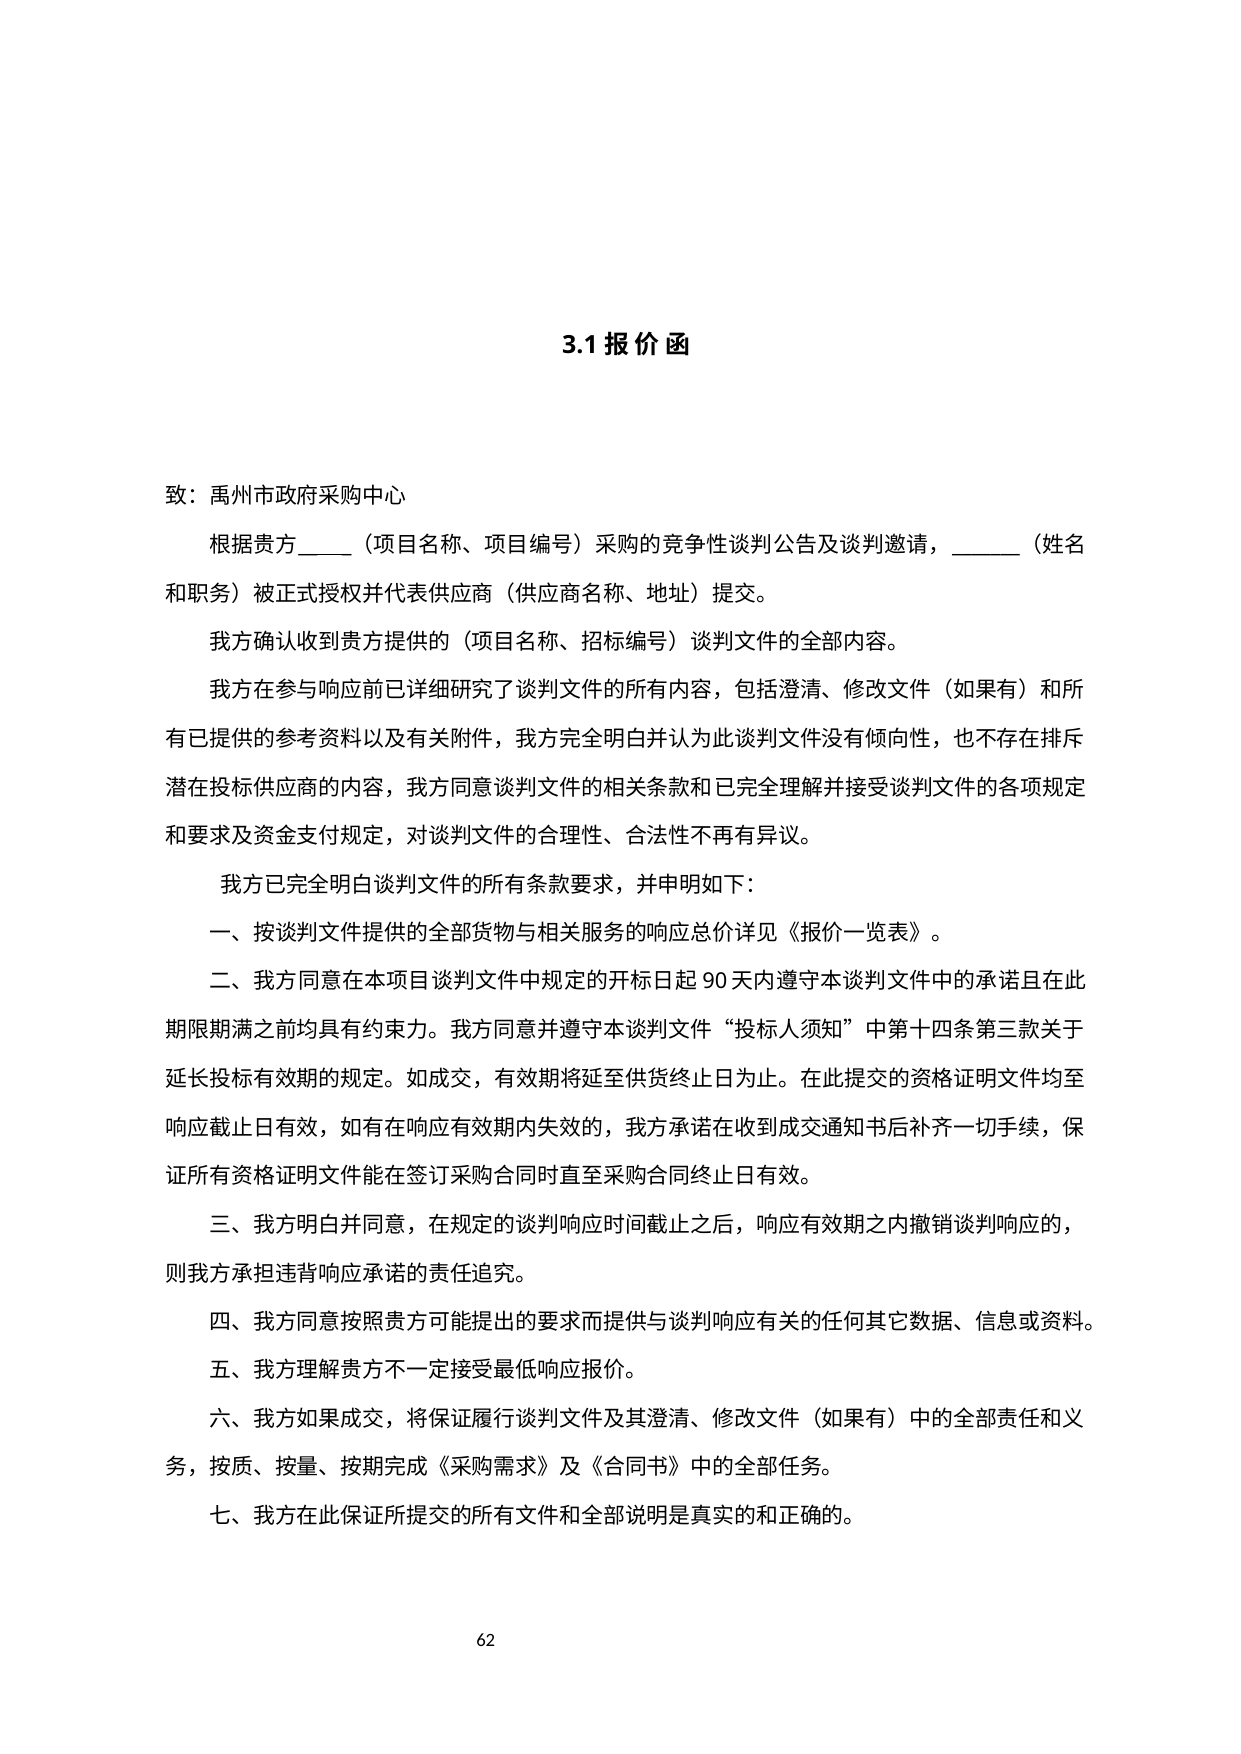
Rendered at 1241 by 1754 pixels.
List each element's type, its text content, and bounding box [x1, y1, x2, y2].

text 七、我方在此保证所提交的所有文件和全部说明是真实的和正确的。 [165, 1497, 1087, 1530]
text 五、我方理解贵方不一定接受最低响应报价。 [165, 1352, 1087, 1384]
text 我方确认收到贵方提供的（项目名称、招标编号）谈判文件的全部内容。 [165, 623, 1087, 656]
text 我方在参与响应前已详细研究了谈判文件的所有内容，包括澄清、修改文件（如果有）和所有已提供的参考资料以及有关附件，我方完全明白并认为此谈判文件没有倾向性，也不存在排斥潜在投标供应商的内容，我方同意谈判文件的相关条款和已完全理解并接受谈判文件的各项规定和要求及资金支付规定，对谈判文件的合理性、合法性不再有异议。 [165, 672, 1087, 851]
text 致：禹州市政府采购中心 [165, 478, 1087, 511]
text 我方已完全明白谈判文件的所有条款要求，并申明如下： [165, 866, 1087, 899]
text 二、我方同意在本项目谈判文件中规定的开标日起90天内遵守本谈判文件中的承诺且在此期限期满之前均具有约束力。我方同意并遵守本谈判文件“投标人须知”中第十四条第三款关于延长投标有效期的规定。如成交，有效期将延至供货终止日为止。在此提交的资格证明文件均至响应截止日有效，如有在响应有效期内失效的，我方承诺在收到成交通知书后补齐一切手续，保证所有资格证明文件能在签订采购合同时直至采购合同终止日有效。 [165, 963, 1087, 1191]
text 3.1 报 价 函 [165, 310, 1087, 375]
text 四、我方同意按照贵方可能提出的要求而提供与谈判响应有关的任何其它数据、信息或资料。 [165, 1303, 1087, 1336]
text 三、我方明白并同意，在规定的谈判响应时间截止之后，响应有效期之内撤销谈判响应的，则我方承担违背响应承诺的责任追究。 [165, 1206, 1087, 1288]
text 一、按谈判文件提供的全部货物与相关服务的响应总价详见《报价一览表》。 [165, 915, 1087, 947]
text 根据贵方__ _（项目名称、项目编号）采购的竞争性谈判公告及谈判邀请，_______（姓名和职务）被正式授权并代表供应商（供应商名称、地址）提交。 [165, 526, 1087, 608]
text 六、我方如果成交，将保证履行谈判文件及其澄清、修改文件（如果有）中的全部责任和义务，按质、按量、按期完成《采购需求》及《合同书》中的全部任务。 [165, 1400, 1087, 1481]
